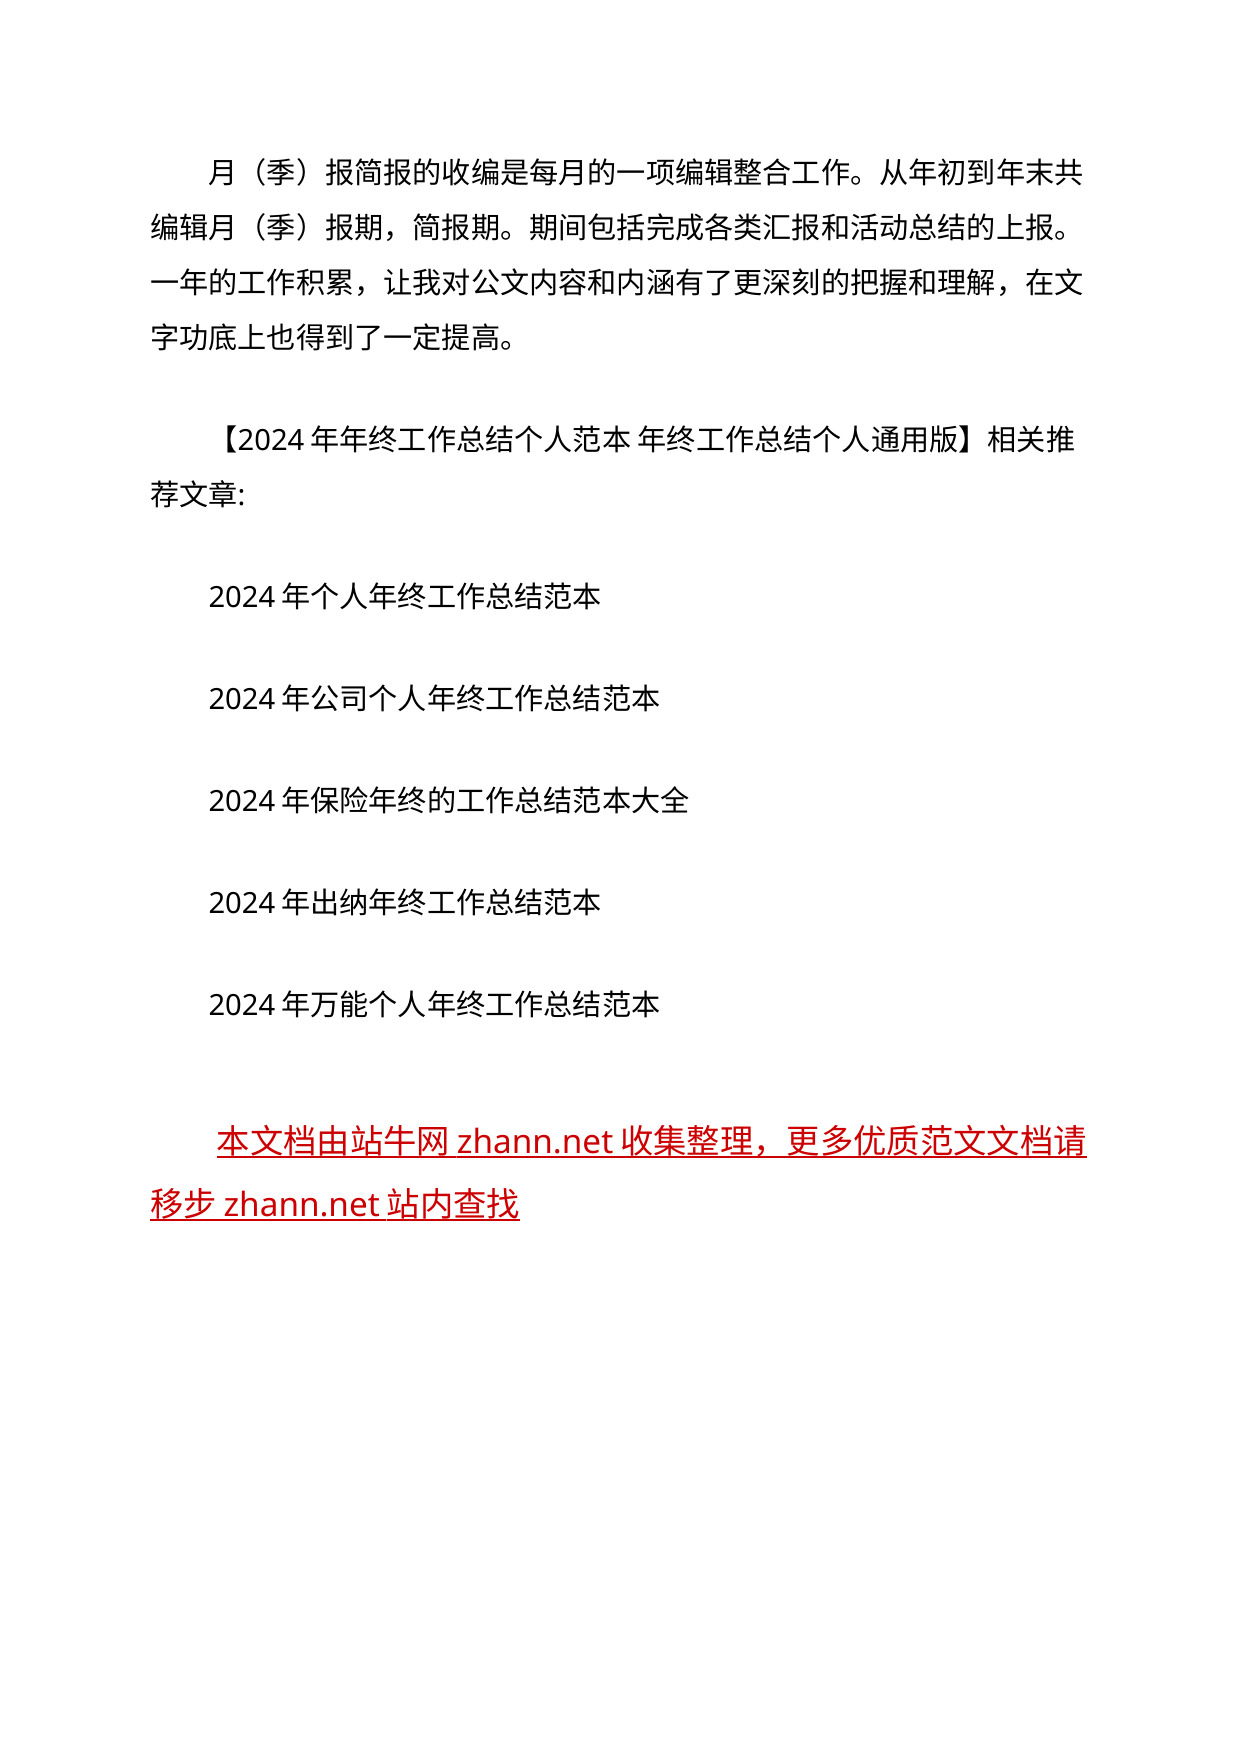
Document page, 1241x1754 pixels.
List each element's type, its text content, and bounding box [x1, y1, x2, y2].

text 【2024年年终工作总结个人范本 年终工作总结个人通用版】相关推荐文章: [150, 416, 1090, 514]
text 2024年万能个人年终工作总结范本 [150, 981, 1090, 1024]
text 2024年出纳年终工作总结范本 [150, 879, 1090, 922]
text 2024年个人年终工作总结范本 [150, 573, 1090, 616]
text 月（季）报简报的收编是每月的一项编辑整合工作。从年初到年末共编辑月（季）报期，简报期。期间包括完成各类汇报和活动总结的上报。一年的工作积累，让我对公文内容和内涵有了更深刻的把握和理解，在文字功底上也得到了一定提高。 [150, 150, 1090, 357]
text 2024年保险年终的工作总结范本大全 [150, 777, 1090, 820]
text 2024年公司个人年终工作总结范本 [150, 675, 1090, 718]
text 本文档由站牛网zhann.net收集整理，更多优质范文文档请移步zhann.net站内查找 [150, 1114, 1090, 1226]
